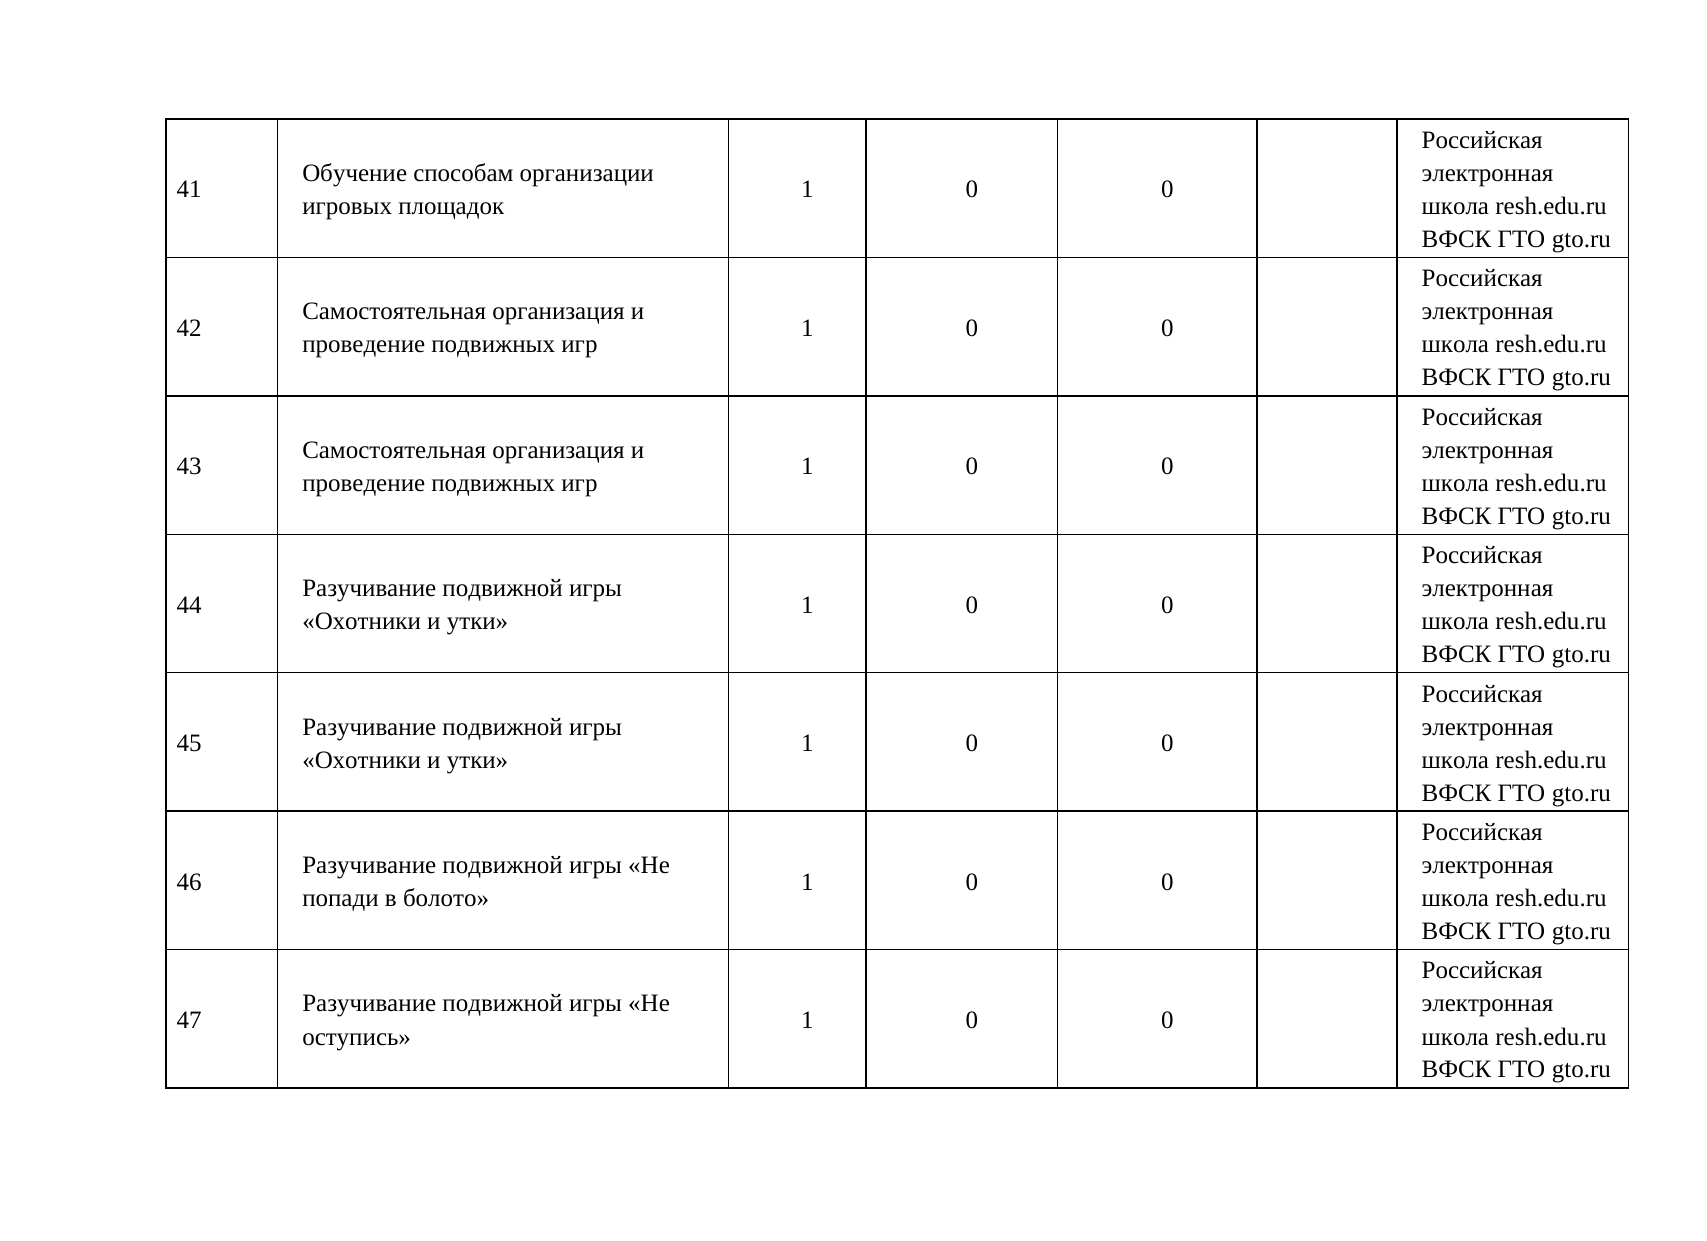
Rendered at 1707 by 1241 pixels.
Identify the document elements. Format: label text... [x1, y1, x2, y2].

table_cell 44 [167, 535, 277, 672]
table_cell Российская электронная школа resh.edu.ru ВФСК ГТО gto.ru [1398, 397, 1628, 533]
table_cell 0 [1058, 812, 1256, 949]
table_cell Разучивание подвижной игры «Охотники и утки» [278, 673, 728, 810]
table_cell [1258, 673, 1396, 810]
table_cell 0 [867, 673, 1057, 810]
table_cell Самостоятельная организация и проведение подвижных игр [278, 258, 728, 395]
table_cell Российская электронная школа resh.edu.ru ВФСК ГТО gto.ru [1398, 673, 1628, 810]
table_cell 1 [729, 950, 865, 1087]
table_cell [1398, 950, 1628, 1087]
table_cell 0 [867, 397, 1057, 533]
table_cell 42 [167, 258, 277, 395]
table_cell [1398, 120, 1628, 257]
table_cell [1258, 397, 1396, 533]
table_cell 0 [867, 120, 1057, 257]
table_cell 45 [167, 673, 277, 810]
table_cell 0 [1058, 258, 1256, 395]
table_cell 0 [867, 812, 1057, 949]
table_cell 1 [729, 535, 865, 672]
table_cell 0 [867, 950, 1057, 1087]
table_cell 1 [729, 397, 865, 533]
table_cell 0 [1058, 120, 1256, 257]
table_cell Российская электронная школа resh.edu.ru ВФСК ГТО gto.ru [1398, 535, 1628, 672]
table_cell [1258, 535, 1396, 672]
table_cell 0 [1058, 950, 1256, 1087]
table_cell 0 [867, 258, 1057, 395]
table_cell 47 [167, 950, 277, 1087]
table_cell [278, 950, 728, 1087]
table_cell 46 [167, 812, 277, 949]
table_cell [1398, 258, 1628, 395]
table_cell Самостоятельная организация и проведение подвижных игр [278, 397, 728, 533]
table_cell 0 [1058, 397, 1256, 533]
table_cell 1 [729, 120, 865, 257]
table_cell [278, 120, 728, 257]
table_cell [1258, 950, 1396, 1087]
table_cell 1 [729, 258, 865, 395]
table_cell 41 [167, 120, 277, 257]
table_cell 0 [1058, 673, 1256, 810]
table_cell 1 [729, 673, 865, 810]
table_cell [1258, 258, 1396, 395]
table_cell 1 [729, 812, 865, 949]
table_cell 0 [1058, 535, 1256, 672]
table_cell Разучивание подвижной игры «Не попади в болото» [278, 812, 728, 949]
table_cell [1258, 812, 1396, 949]
table_cell Разучивание подвижной игры «Охотники и утки» [278, 535, 728, 672]
table_cell 0 [867, 535, 1057, 672]
table_cell [1258, 120, 1396, 257]
table_cell 43 [167, 397, 277, 533]
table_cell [1398, 812, 1628, 949]
